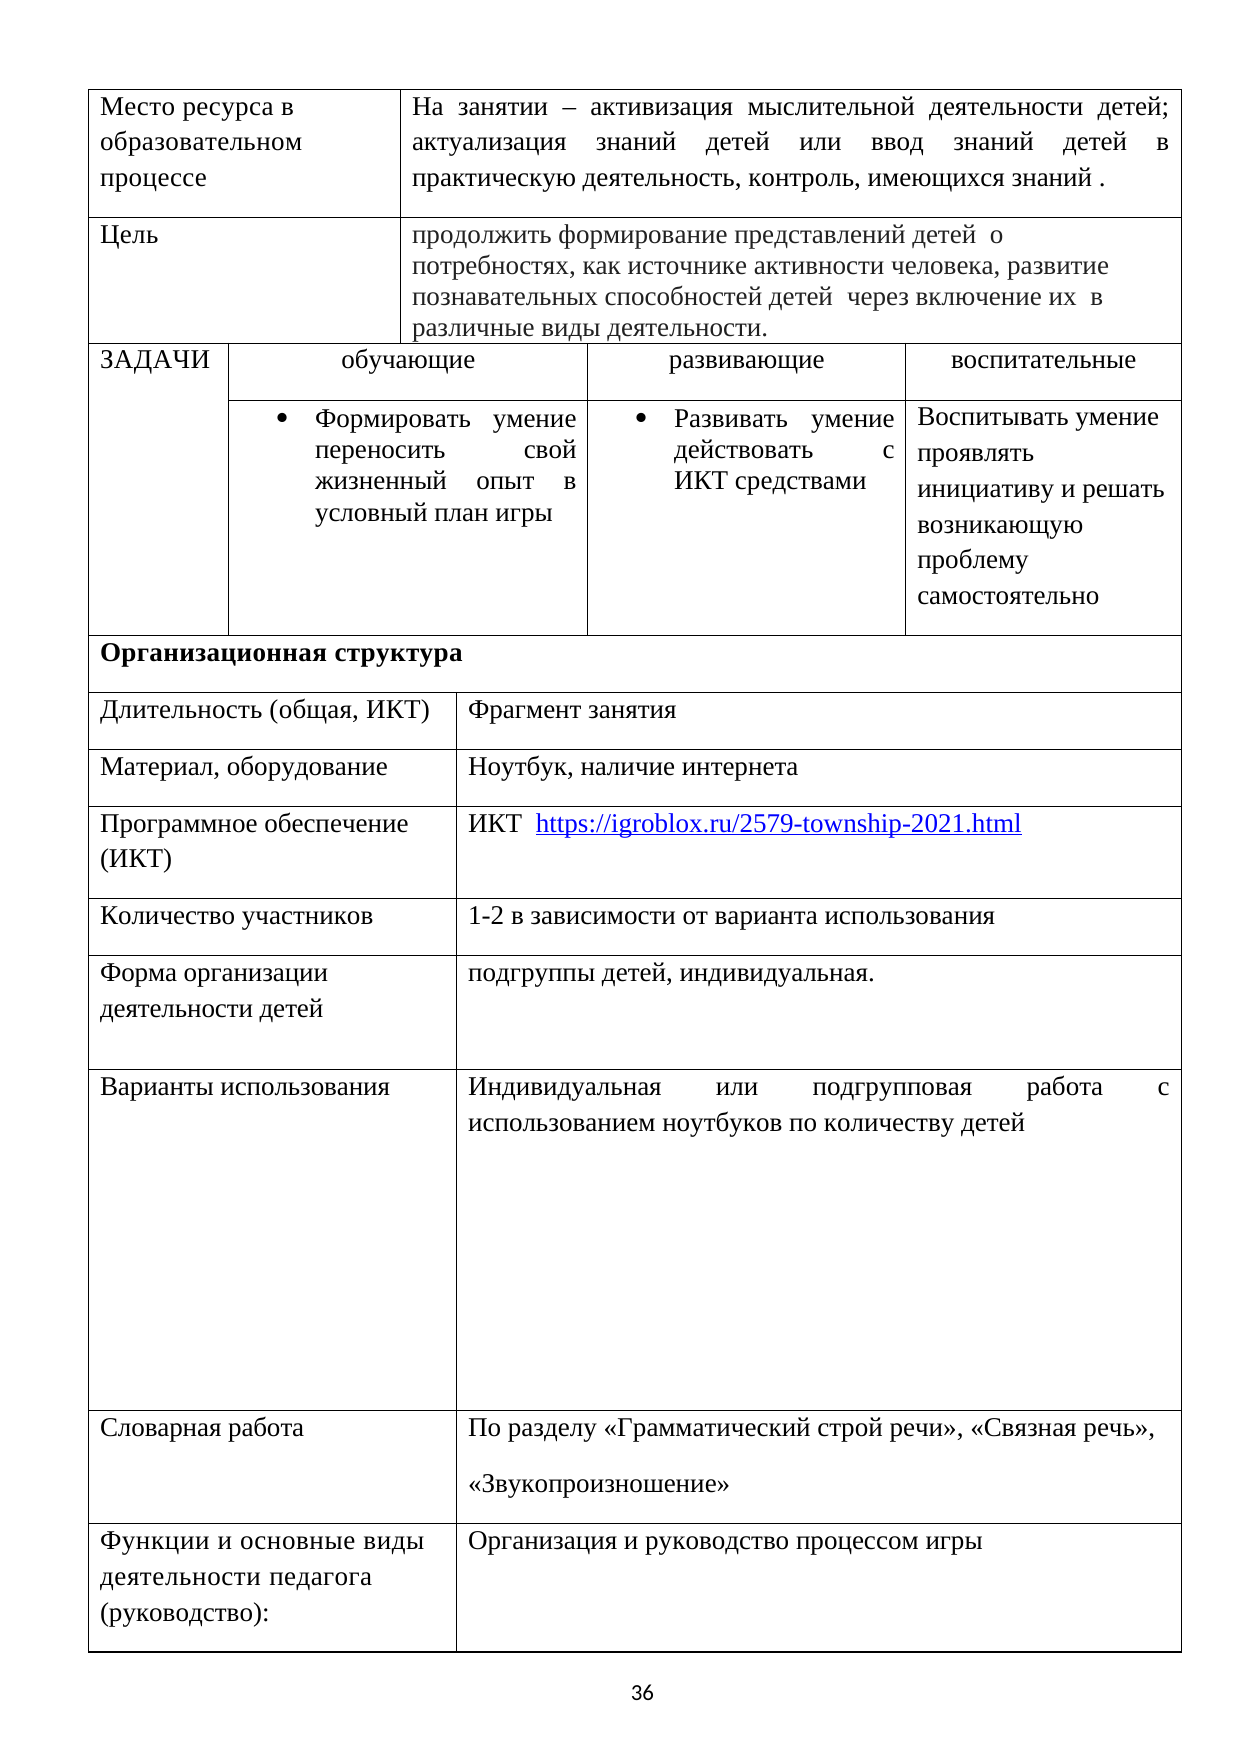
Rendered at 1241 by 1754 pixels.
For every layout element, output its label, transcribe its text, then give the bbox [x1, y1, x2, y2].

table_cell Воспитывать умение проявлять инициативу и решать возникающую проблему самостоятельно [906, 401, 1181, 635]
table_cell 1-2 в зависимости от варианта использования [457, 899, 1181, 955]
table_cell Организация и руководство процессом игры [457, 1524, 1181, 1651]
table_cell обучающие [229, 344, 587, 399]
table_cell ЗАДАЧИ [89, 344, 228, 635]
table_cell Функции и основные виды деятельности педагога (руководство): [89, 1524, 456, 1651]
table_cell подгруппы детей, индивидуальная. [457, 956, 1181, 1069]
table_cell Формировать умение переносить свой жизненный опыт в условный план игры [229, 401, 587, 635]
table_cell ИКТ https://igroblox.ru/2579-township-2021.html [457, 807, 1181, 898]
table_cell На занятии – активизация мыслительной деятельности детей; актуализация знаний детей или ввод знаний детей в практическую деятельность, контроль, имеющихся знаний . [401, 90, 1181, 217]
table_cell По разделу «Грамматический строй речи», «Связная речь», «Звукопроизношение» [457, 1411, 1181, 1523]
table_cell развивающие [588, 344, 905, 399]
table_cell Словарная работа [89, 1411, 456, 1523]
table_cell Фрагмент занятия [457, 693, 1181, 749]
table_cell Варианты использования [89, 1070, 456, 1410]
table_cell Длительность (общая, ИКТ) [89, 693, 456, 749]
table_cell Индивидуальная или подгрупповая работа с использованием ноутбуков по количеству детей [457, 1070, 1181, 1410]
table_cell Место ресурса в образовательном процессе [89, 90, 400, 217]
table_cell Программное обеспечение (ИКТ) [89, 807, 456, 898]
table_cell Материал, оборудование [89, 750, 456, 806]
table_cell воспитательные [906, 344, 1181, 399]
table_cell Количество участников [89, 899, 456, 955]
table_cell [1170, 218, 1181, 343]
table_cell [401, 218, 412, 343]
table_cell Форма организации деятельности детей [89, 956, 456, 1069]
table_cell Организационная структура [89, 636, 1181, 692]
table_cell Ноутбук, наличие интернета [457, 750, 1181, 806]
table_cell Развивать умение действовать с ИКТ средствами [588, 401, 905, 635]
table_cell Цель [89, 218, 400, 343]
